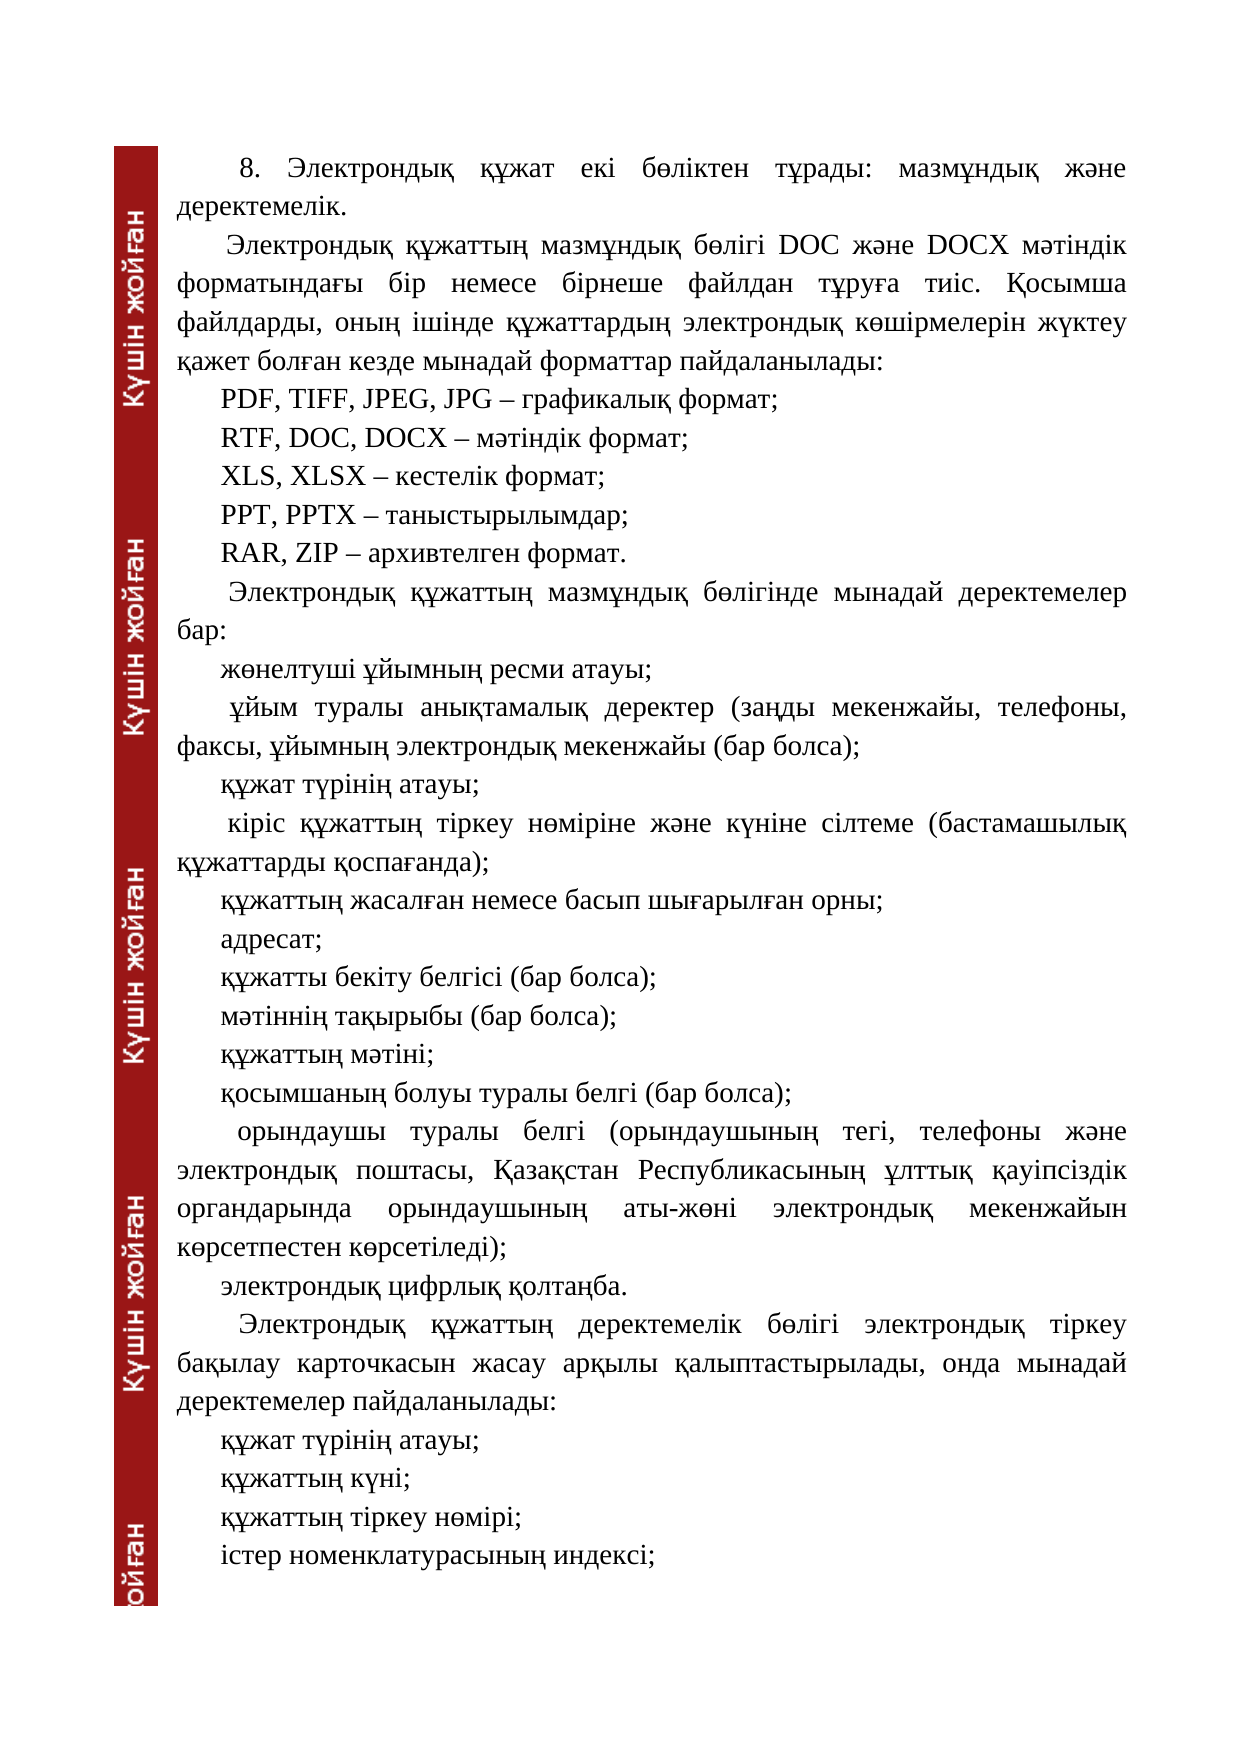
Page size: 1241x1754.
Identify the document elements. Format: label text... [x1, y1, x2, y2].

text RTF, DOC, DOCX – мәтіндік формат; [112, 420, 1128, 453]
picture [114, 415, 158, 420]
text Электрондық құжаттың деректемелік бөлігі электрондық тіркеу бақылау карточкасын жасау арқылы қалыптастырылады, онда мынадай деректемелер пайдаланылады: [112, 1306, 1128, 1417]
picture [114, 1494, 158, 1499]
picture [114, 954, 158, 959]
picture [114, 492, 158, 497]
picture [114, 1070, 158, 1075]
text жөнелтуші ұйымның ресми атауы; [112, 651, 1128, 684]
picture [114, 646, 158, 651]
picture [114, 1455, 158, 1460]
picture [114, 453, 158, 458]
text құжаттың жасалған немесе басып шығарылған орны; [112, 882, 1128, 916]
text PDF, TIFF, JPEG, JPG – графикалық формат; [112, 381, 1128, 415]
text кіріс құжаттың тіркеу нөміріне және күніне сілтеме (бастамашылық құжаттарды қоспағанда); [112, 805, 1128, 877]
text RAR, ZIP – архивтелген формат. [112, 535, 1128, 569]
picture [114, 1301, 158, 1306]
text құжаттың мәтіні; [112, 1036, 1128, 1070]
text құжаттың тіркеу нөмірі; [112, 1499, 1128, 1532]
picture [114, 1532, 158, 1537]
picture [114, 1263, 158, 1268]
text 8. Электрондық құжат екі бөліктен тұрады: мазмұндық және деректемелік. [112, 150, 1128, 222]
picture [114, 684, 158, 689]
picture [114, 1417, 158, 1422]
picture [114, 1571, 158, 1606]
text Электрондық құжаттың мазмұндық бөлігі DOC және DOCХ мәтіндік форматындағы бір немесе бірнеше файлдан тұруға тиіс. Қосымша файлдарды, оның ішінде құжаттардың электрондық көшірмелерін жүктеу қажет болған кезде мынадай форматтар пайдаланылады: [112, 227, 1128, 376]
text құжат түрінің атауы; [112, 767, 1128, 800]
picture [114, 1031, 158, 1036]
text құжаттың күні; [112, 1460, 1128, 1494]
picture [114, 877, 158, 882]
text ұйым туралы анықтамалық деректер (заңды мекенжайы, телефоны, факсы, ұйымның электрондық мекенжайы (бар болса); [112, 689, 1128, 762]
text XLS, XLSX – кестелік формат; [112, 458, 1128, 492]
picture [114, 762, 158, 767]
text электрондық цифрлық қолтаңба. [112, 1268, 1128, 1301]
text Электрондық құжаттың мазмұндық бөлігінде мынадай деректемелер бар: [112, 574, 1128, 646]
text қосымшаның болуы туралы белгі (бар болса); [112, 1075, 1128, 1108]
text мәтіннің тақырыбы (бар болса); [112, 998, 1128, 1031]
text адресат; [112, 921, 1128, 954]
text орындаушы туралы белгі (орындаушының тегі, телефоны және электрондық поштасы, Қазақстан Республикасының ұлттық қауіпсіздік органдарында орындаушының аты-жөні электрондық мекенжайын көрсетпестен көрсетіледі); [112, 1113, 1128, 1263]
picture [114, 1108, 158, 1113]
text істер номенклатурасының индексі; [112, 1537, 1128, 1571]
picture [114, 800, 158, 805]
text PPT, PPTX – таныстырылымдар; [112, 497, 1128, 530]
picture [114, 222, 158, 227]
text құжатты бекіту белгісі (бар болса); [112, 959, 1128, 993]
picture [114, 993, 158, 998]
text құжат түрінің атауы; [112, 1422, 1128, 1455]
picture [114, 569, 158, 574]
picture [114, 530, 158, 535]
picture [114, 146, 158, 150]
picture [114, 916, 158, 921]
picture [114, 376, 158, 381]
